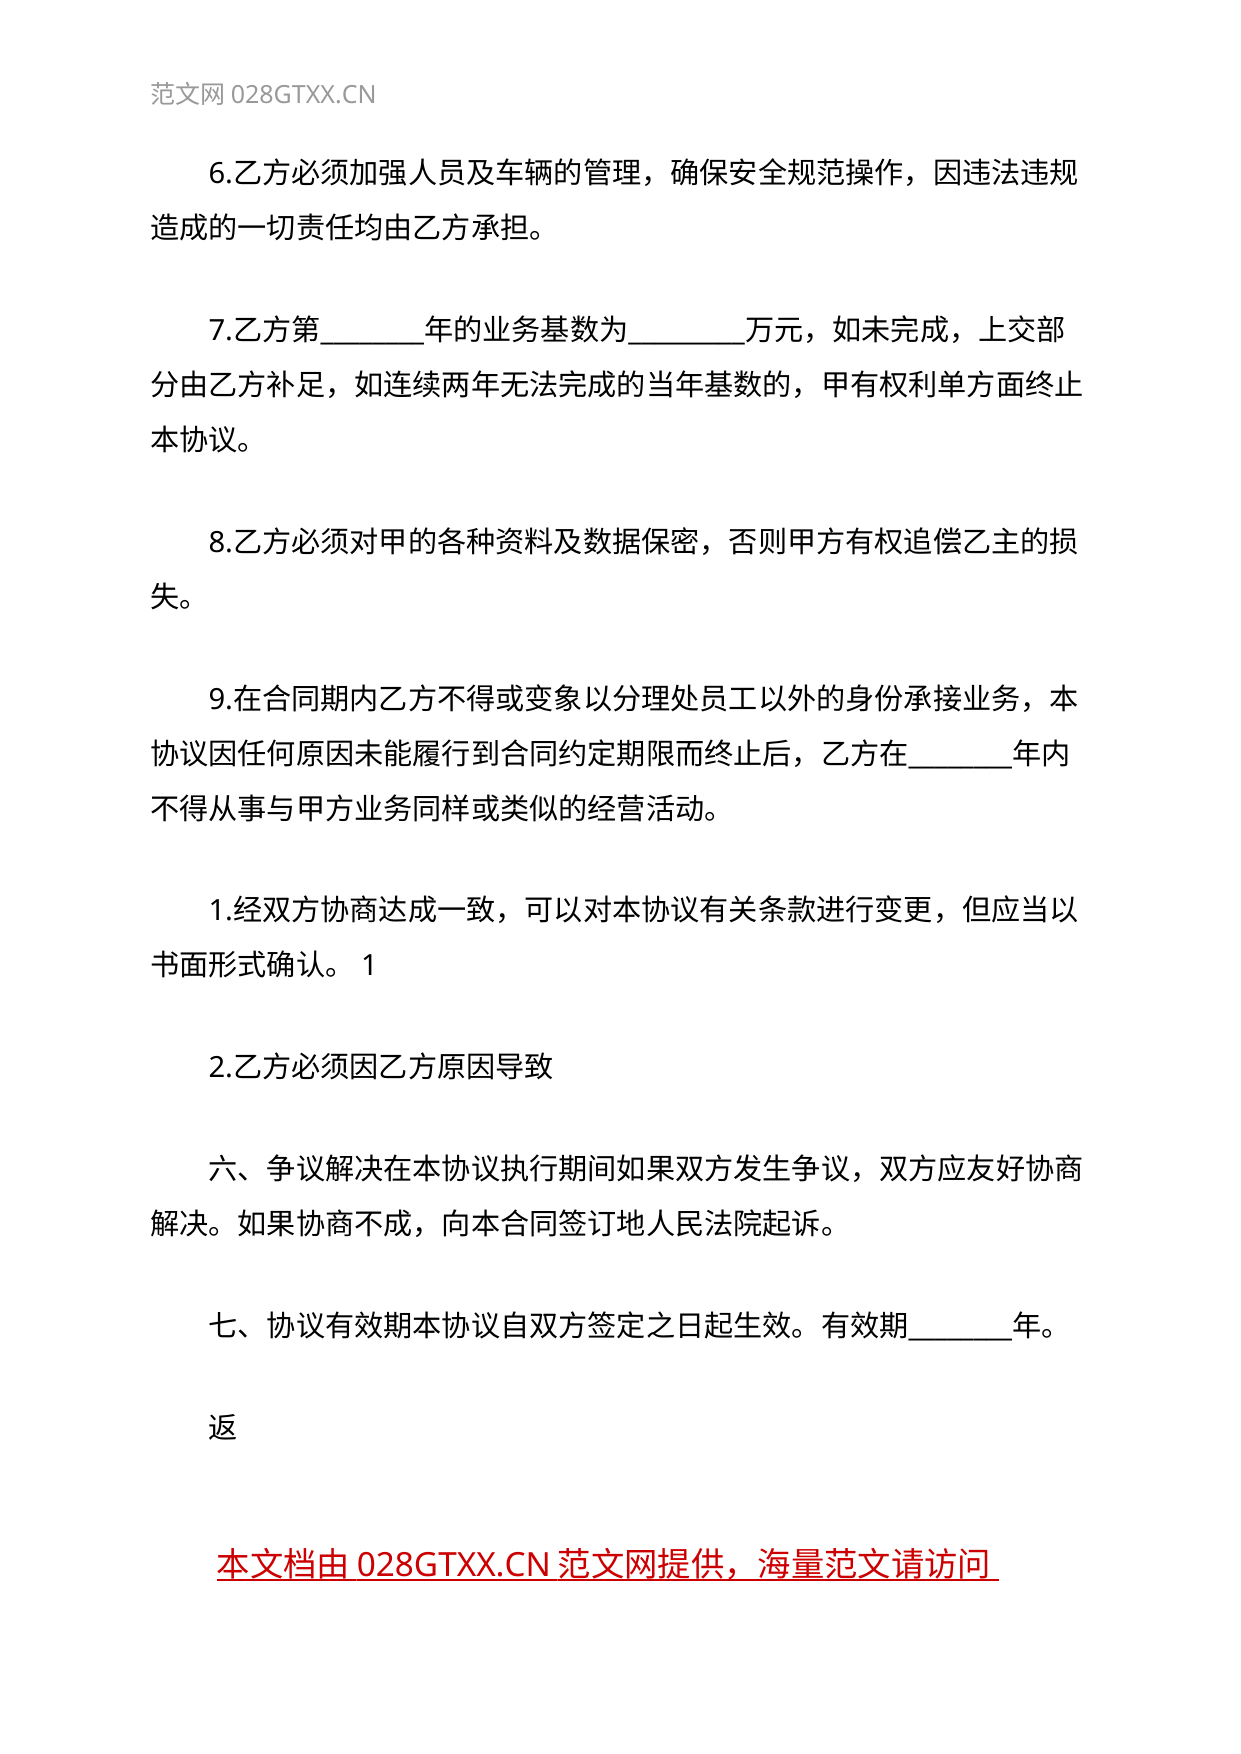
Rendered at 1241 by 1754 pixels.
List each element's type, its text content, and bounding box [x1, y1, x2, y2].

text 2.乙方必须因乙方原因导致 [150, 1044, 1090, 1086]
text 返 [150, 1404, 1090, 1447]
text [150, 1538, 1090, 1586]
text 8.乙方必须对甲的各种资料及数据保密，否则甲方有权追偿乙主的损失。 [150, 518, 1090, 616]
text 6.乙方必须加强人员及车辆的管理，确保安全规范操作，因违法违规造成的一切责任均由乙方承担。 [150, 150, 1090, 247]
text 1.经双方协商达成一致，可以对本协议有关条款进行变更，但应当以书面形式确认。 1 [150, 887, 1090, 984]
text 9.在合同期内乙方不得或变象以分理处员工以外的身份承接业务，本协议因任何原因未能履行到合同约定期限而终止后，乙方在________年内不得从事与甲方业务同样或类似的经营活动。 [150, 675, 1090, 827]
text 七、协议有效期本协议自双方签定之日起生效。有效期________年。 [150, 1303, 1090, 1345]
text 六、争议解决在本协议执行期间如果双方发生争议，双方应友好协商解决。如果协商不成，向本合同签订地人民法院起诉。 [150, 1146, 1090, 1243]
text 7.乙方第________年的业务基数为_________万元，如未完成，上交部分由乙方补足，如连续两年无法完成的当年基数的，甲有权利单方面终止本协议。 [150, 307, 1090, 459]
